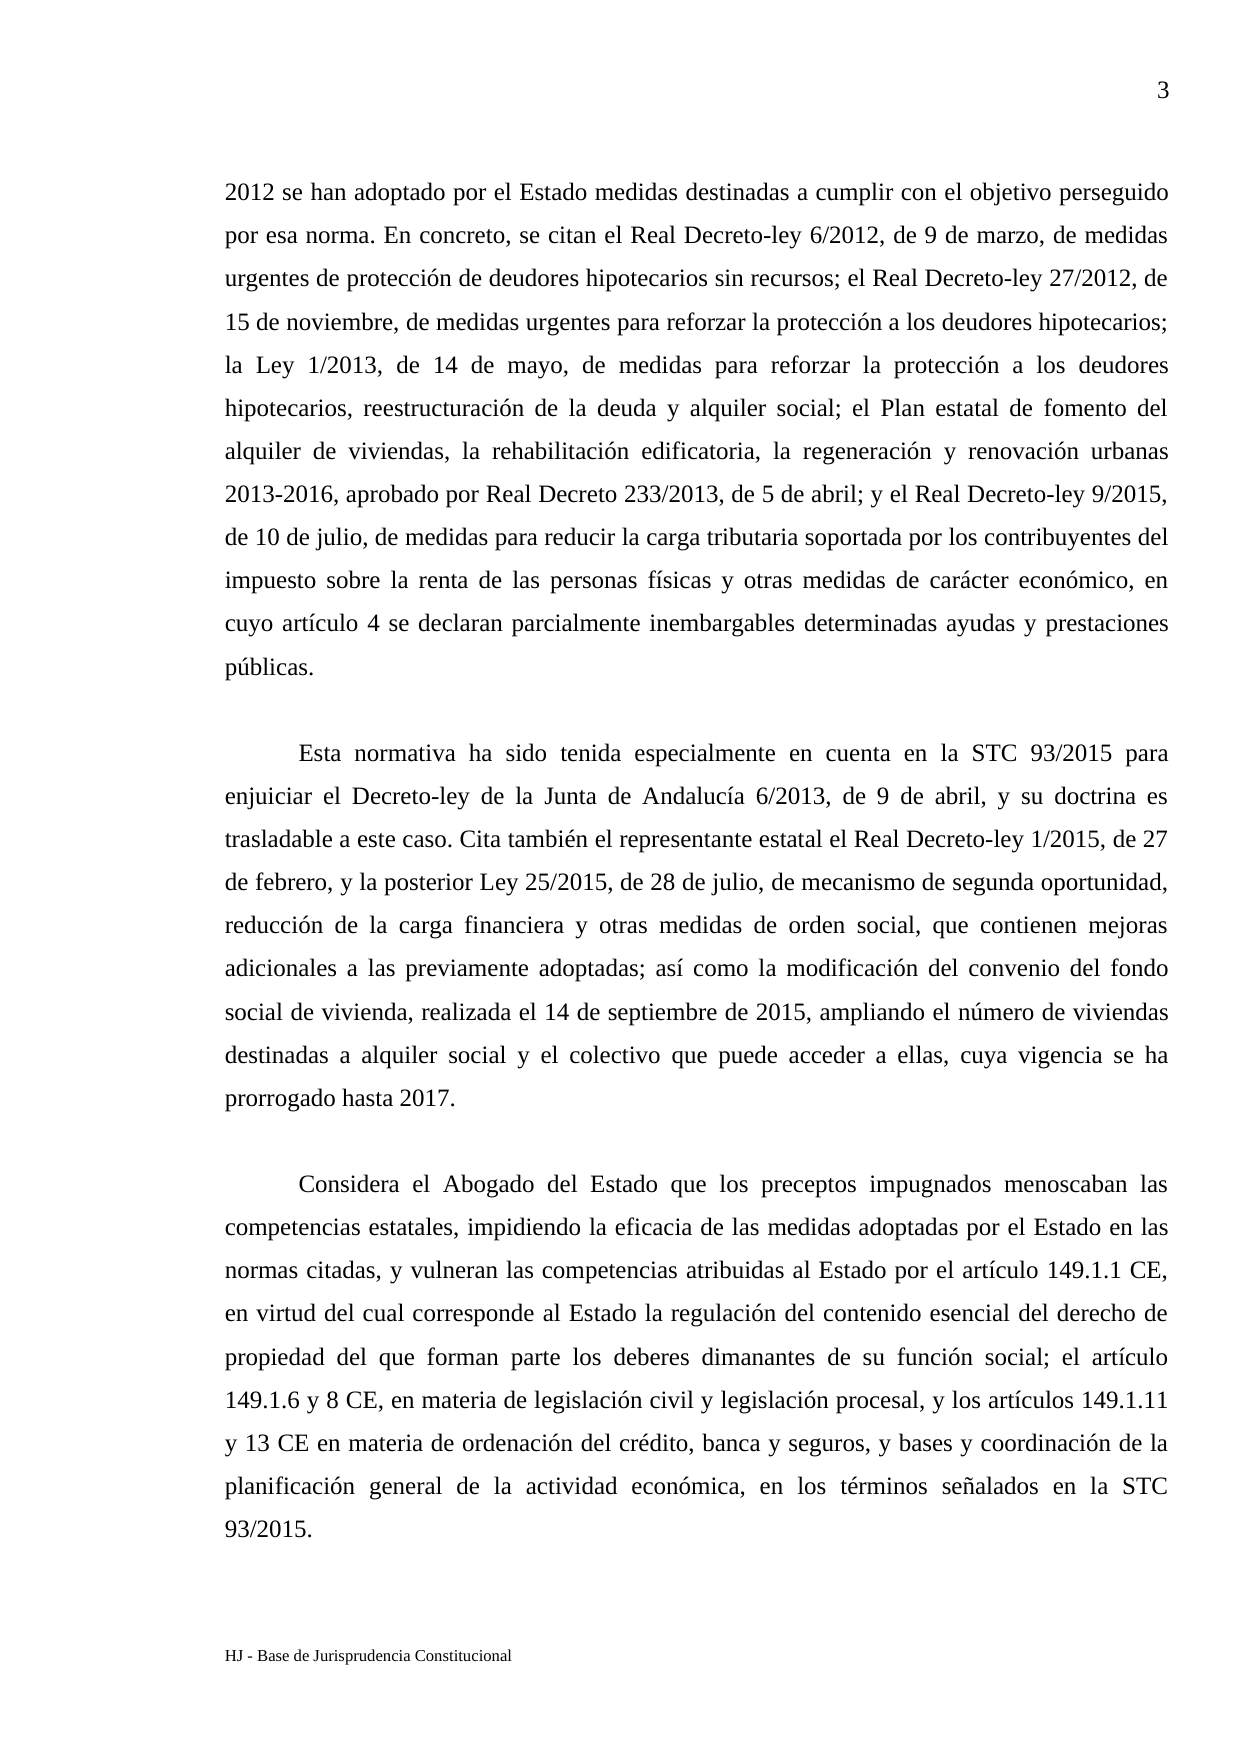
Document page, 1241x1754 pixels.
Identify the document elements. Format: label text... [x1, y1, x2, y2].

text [224, 177, 1169, 680]
text Esta normativa ha sido tenida especialmente en cuenta en la STC 93/2015 para enjuiciar el Decreto-ley de la Junta de Andalucía 6/2013, de 9 de abril, y su doctrina es trasladable a este caso. Cita también el representante estatal el Real Decreto-ley 1/2015, de 27 de febrero, y la posterior Ley 25/2015, de 28 de julio, de mecanismo de segunda oportunidad, reducción de la carga financiera y otras medidas de orden social, que contienen mejoras adicionales a las previamente adoptadas; así como la modificación del convenio del fondo social de vivienda, realizada el 14 de septiembre de 2015, ampliando el número de viviendas destinadas a alquiler social y el colectivo que puede acceder a ellas, cuya vigencia se ha prorrogado hasta 2017. [224, 738, 1169, 1112]
text Considera el Abogado del Estado que los preceptos impugnados menoscaban las competencias estatales, impidiendo la eficacia de las medidas adoptadas por el Estado en las normas citadas, y vulneran las competencias atribuidas al Estado por el artículo 149.1.1 CE, en virtud del cual corresponde al Estado la regulación del contenido esencial del derecho de propiedad del que forman parte los deberes dimanantes de su función social; el artículo 149.1.6 y 8 CE, en materia de legislación civil y legislación procesal, y los artículos 149.1.11 y 13 CE en materia de ordenación del crédito, banca y seguros, y bases y coordinación de la planificación general de la actividad económica, en los términos señalados en la STC 93/2015. [224, 1169, 1169, 1543]
